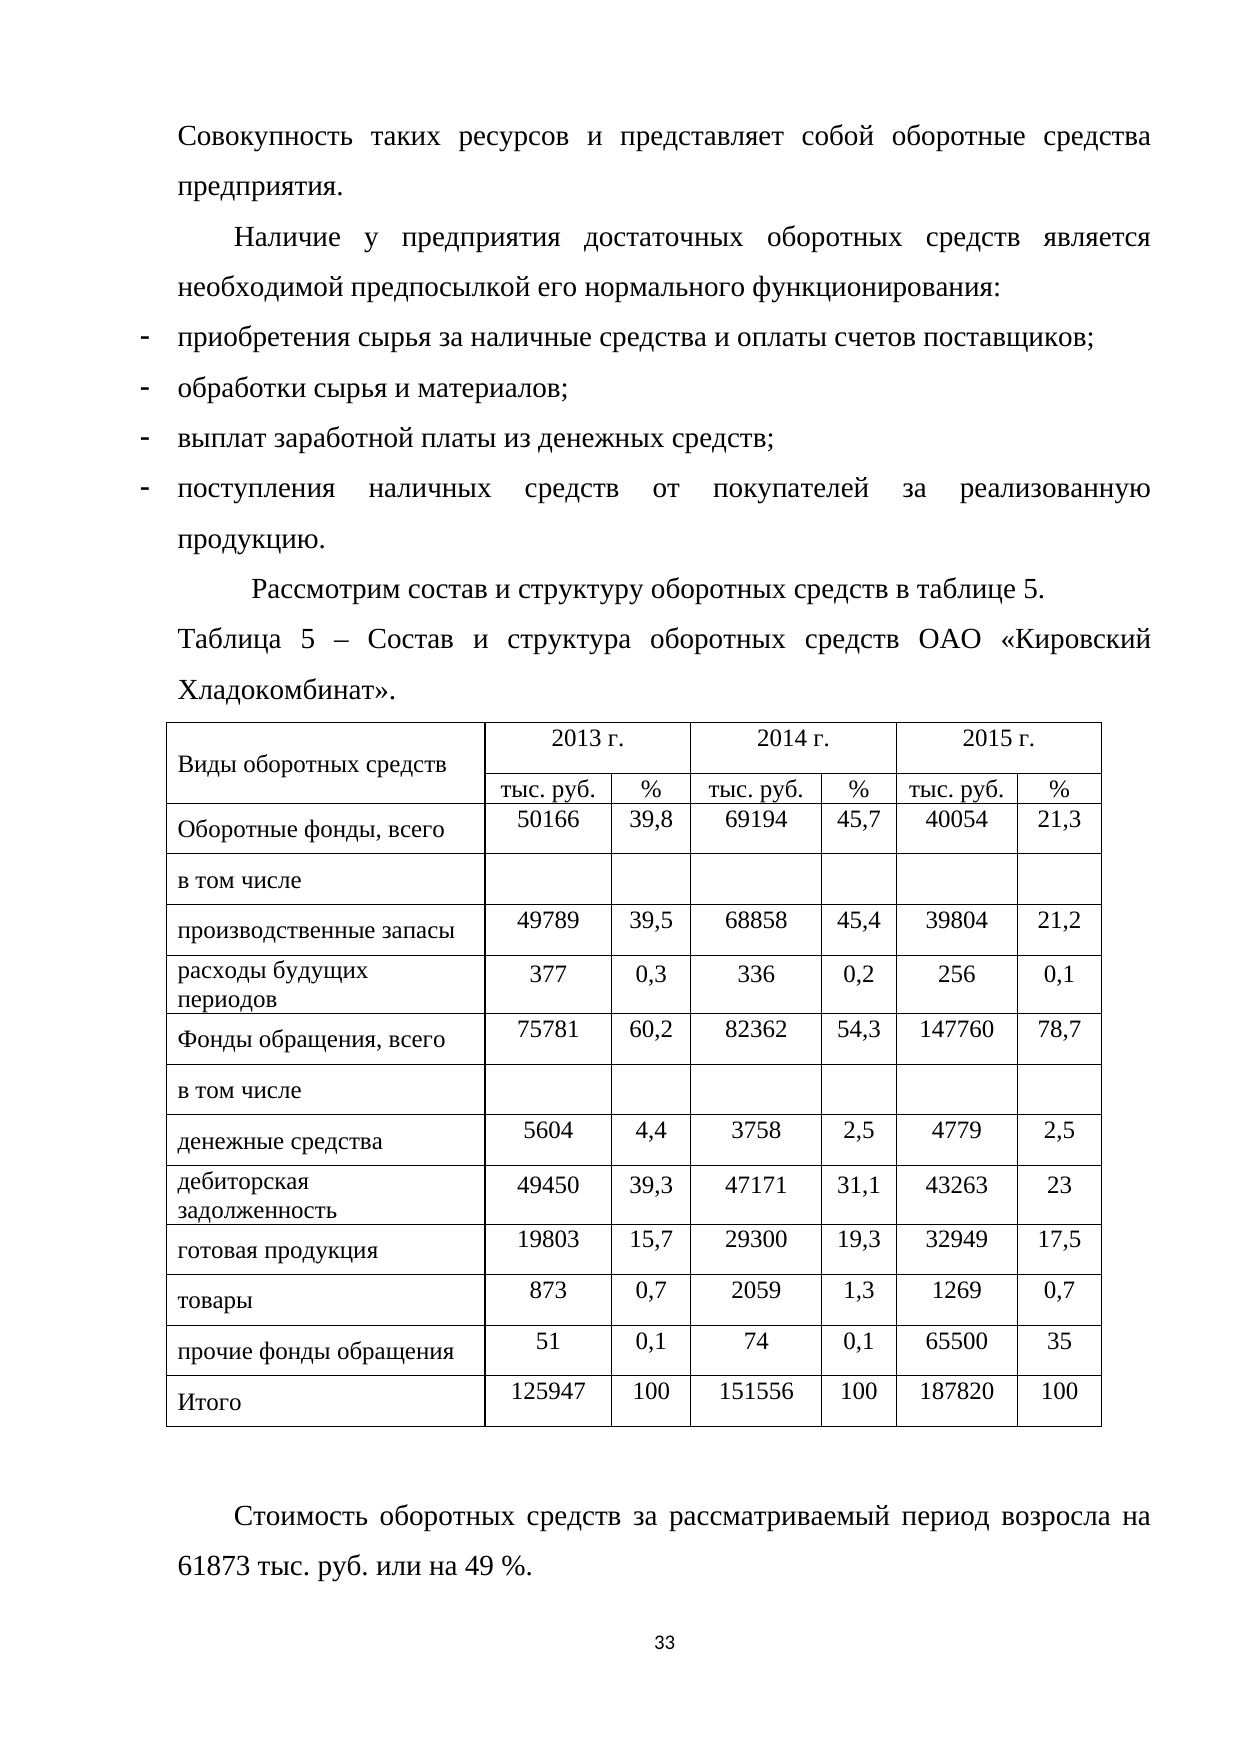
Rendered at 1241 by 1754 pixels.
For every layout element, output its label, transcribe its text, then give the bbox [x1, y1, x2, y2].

table_cell 32949 [897, 1225, 1017, 1274]
table_cell Итого [167, 1376, 484, 1426]
table_cell 125947 [486, 1376, 611, 1426]
table_cell [897, 1065, 1017, 1114]
table_header 2015 г. [897, 723, 1101, 773]
table_cell 100 [822, 1376, 896, 1426]
table_cell 39,3 [612, 1166, 690, 1223]
table_cell 74 [691, 1326, 821, 1375]
list обработки сырья и материалов; [140, 370, 1152, 403]
table_cell 2059 [691, 1275, 821, 1325]
table_cell 2,5 [1018, 1115, 1101, 1165]
table_cell [822, 854, 896, 904]
table_cell 23 [1018, 1166, 1101, 1223]
table_cell 873 [486, 1275, 611, 1325]
table_cell 40054 [897, 804, 1017, 853]
table_cell [486, 854, 611, 904]
table_cell 151556 [691, 1376, 821, 1426]
table_cell 1,3 [822, 1275, 896, 1325]
table_cell тыс. руб. [691, 774, 821, 803]
table_cell 39,8 [612, 804, 690, 853]
text Стоимость оборотных средств за рассматриваемый период возросла на 61873 тыс. руб. или на 49 %. [177, 1498, 1152, 1582]
table_cell 4,4 [612, 1115, 690, 1165]
table_cell 50166 [486, 804, 611, 853]
table_cell % [1018, 774, 1101, 803]
table_cell [1018, 854, 1101, 904]
table_cell 82362 [691, 1014, 821, 1064]
table_cell 5604 [486, 1115, 611, 1165]
table_cell 69194 [691, 804, 821, 853]
table_cell [691, 1065, 821, 1114]
table_cell 377 [486, 956, 611, 1013]
table_cell 4779 [897, 1115, 1017, 1165]
table_cell 0,2 [822, 956, 896, 1013]
table_cell 68858 [691, 905, 821, 954]
table_cell 65500 [897, 1326, 1017, 1375]
table_cell 39,5 [612, 905, 690, 954]
table_cell 256 [897, 956, 1017, 1013]
table_cell денежные средства [167, 1115, 484, 1165]
table_cell 49450 [486, 1166, 611, 1223]
table_cell [897, 854, 1017, 904]
table_cell 45,4 [822, 905, 896, 954]
table_cell 54,3 [822, 1014, 896, 1064]
table_cell 39804 [897, 905, 1017, 954]
text Рассмотрим состав и структуру оборотных средств в таблице 5. [177, 571, 1152, 605]
table_cell [612, 854, 690, 904]
table_cell 147760 [897, 1014, 1017, 1064]
list выплат заработной платы из денежных средств; [140, 420, 1152, 454]
table_cell дебиторская задолженность [167, 1166, 484, 1223]
table_cell 17,5 [1018, 1225, 1101, 1274]
list приобретения сырья за наличные средства и оплаты счетов поставщиков; [140, 319, 1152, 353]
table_cell 0,1 [612, 1326, 690, 1375]
text Наличие у предприятия достаточных оборотных средств является необходимой предпосылкой его нормального функционирования: [177, 219, 1152, 303]
table_cell 19803 [486, 1225, 611, 1274]
table_cell в том числе [167, 854, 484, 904]
table_cell тыс. руб. [486, 774, 611, 803]
table_cell Фонды обращения, всего [167, 1014, 484, 1064]
table_cell готовая продукция [167, 1225, 484, 1274]
table_cell 187820 [897, 1376, 1017, 1426]
table_cell 100 [612, 1376, 690, 1426]
table_cell 51 [486, 1326, 611, 1375]
text Таблица 5 – Состав и структура оборотных средств ОАО «Кировский Хладокомбинат». [177, 622, 1152, 706]
table_cell товары [167, 1275, 484, 1325]
table_cell 0,1 [822, 1326, 896, 1375]
table_cell 3758 [691, 1115, 821, 1165]
table_cell 45,7 [822, 804, 896, 853]
table_cell 31,1 [822, 1166, 896, 1223]
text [177, 118, 1152, 202]
table_cell [486, 1065, 611, 1114]
table_cell % [822, 774, 896, 803]
table_header . [691, 723, 896, 773]
table_cell [691, 854, 821, 904]
table_cell 336 [691, 956, 821, 1013]
table_cell 0,1 [1018, 956, 1101, 1013]
table_cell 49789 [486, 905, 611, 954]
table_cell % [612, 774, 690, 803]
table_cell Оборотные фонды, всего [167, 804, 484, 853]
table_cell 75781 [486, 1014, 611, 1064]
table_cell 0,3 [612, 956, 690, 1013]
table_cell 19,3 [822, 1225, 896, 1274]
table_cell [612, 1065, 690, 1114]
table_cell производственные запасы [167, 905, 484, 954]
table_header Виды оборотных средств [167, 723, 484, 803]
table_cell 21,2 [1018, 905, 1101, 954]
table_cell в том числе [167, 1065, 484, 1114]
table_cell тыс. руб. [897, 774, 1017, 803]
table_cell 0,7 [1018, 1275, 1101, 1325]
table_cell 1269 [897, 1275, 1017, 1325]
table_cell 2,5 [822, 1115, 896, 1165]
table_cell [822, 1065, 896, 1114]
table_cell 29300 [691, 1225, 821, 1274]
table_cell прочие фонды обращения [167, 1326, 484, 1375]
table_cell 47171 [691, 1166, 821, 1223]
table_cell 60,2 [612, 1014, 690, 1064]
table_cell 21,3 [1018, 804, 1101, 853]
table_cell 0,7 [612, 1275, 690, 1325]
table_cell 78,7 [1018, 1014, 1101, 1064]
table_cell 15,7 [612, 1225, 690, 1274]
table_header 2013 г. [486, 723, 690, 773]
list поступления наличных средств от покупателей за реализованную продукцию. [140, 471, 1152, 554]
table_cell расходы будущих периодов [167, 956, 484, 1013]
table_cell [1018, 1065, 1101, 1114]
table_cell 100 [1018, 1376, 1101, 1426]
table_cell 43263 [897, 1166, 1017, 1223]
table_cell 35 [1018, 1326, 1101, 1375]
